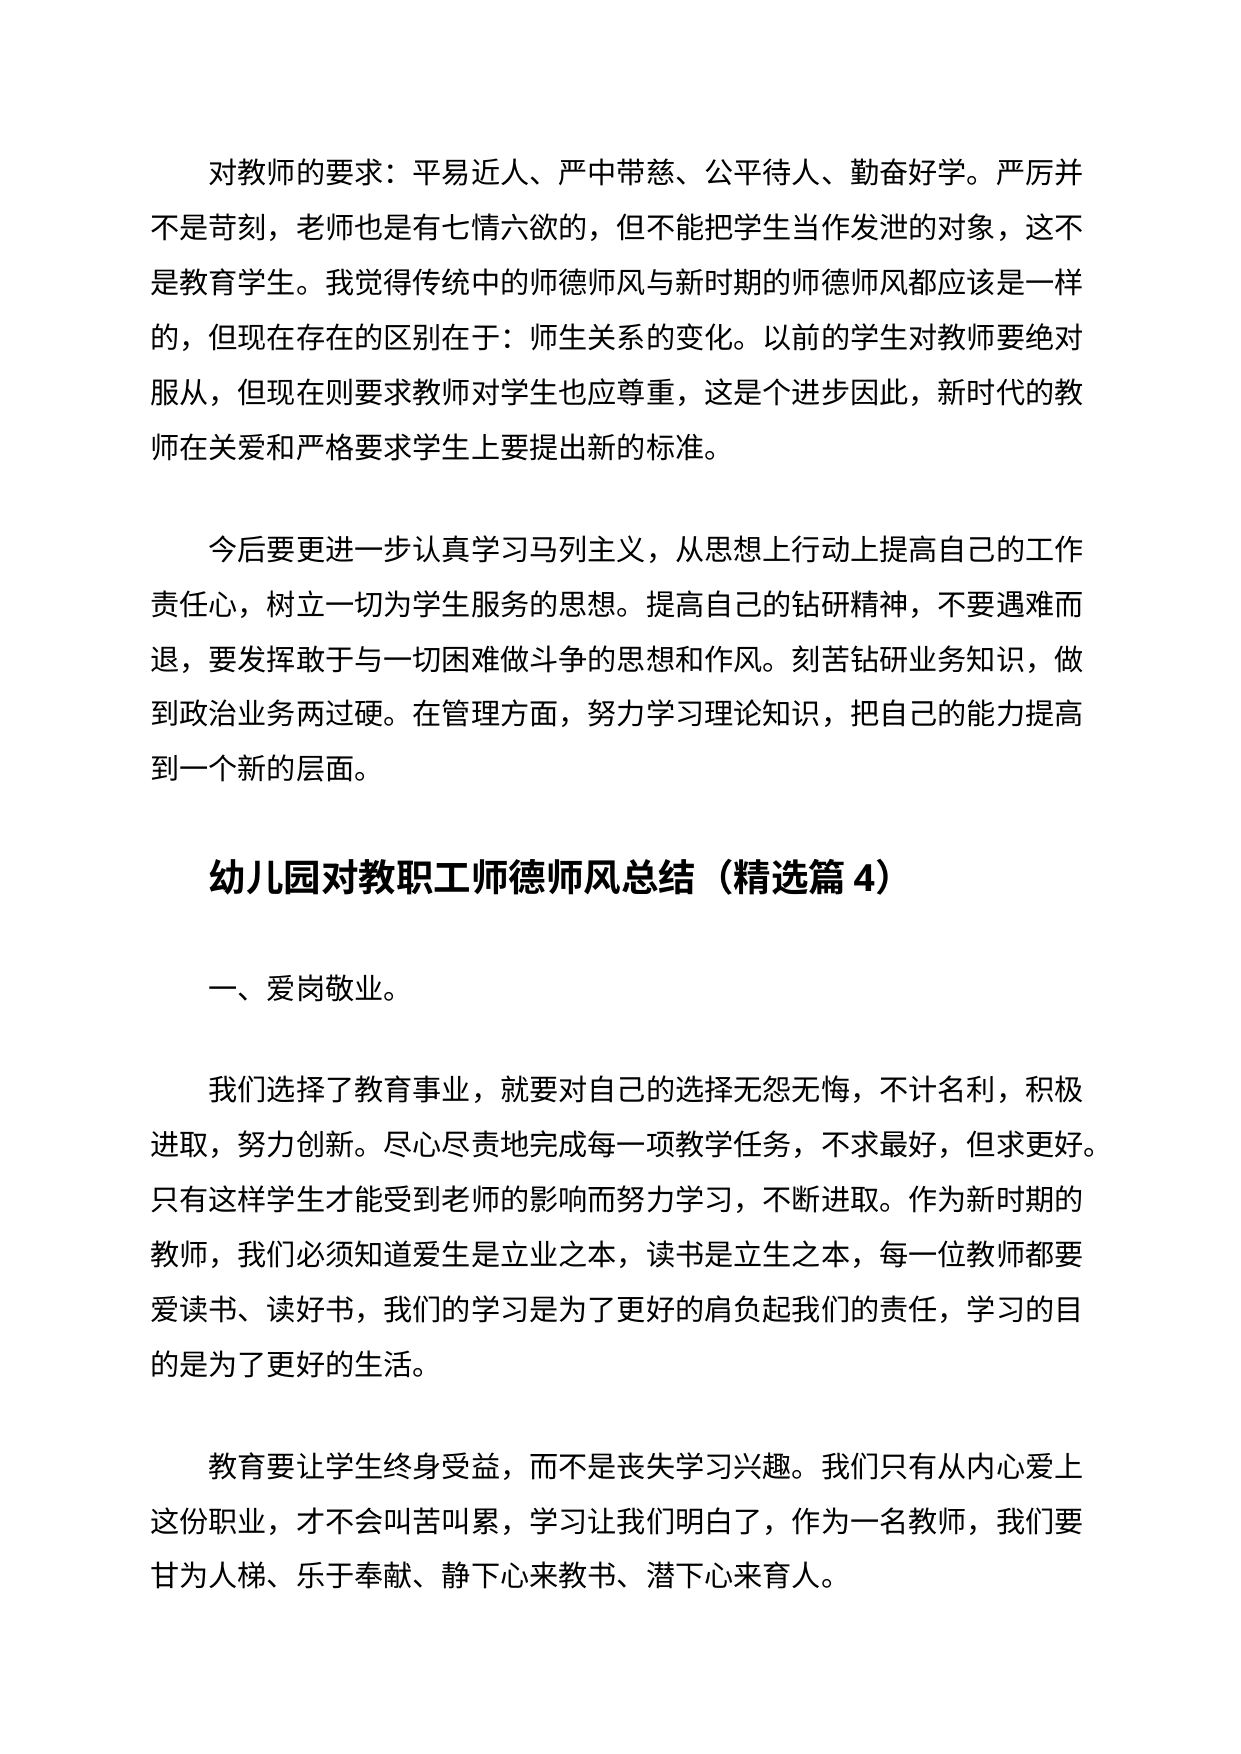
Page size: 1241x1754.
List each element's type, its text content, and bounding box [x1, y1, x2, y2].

text 对教师的要求：平易近人、严中带慈、公平待人、勤奋好学。严厉并不是苛刻，老师也是有七情六欲的，但不能把学生当作发泄的对象，这不是教育学生。我觉得传统中的师德师风与新时期的师德师风都应该是一样的，但现在存在的区别在于：师生关系的变化。以前的学生对教师要绝对服从，但现在则要求教师对学生也应尊重，这是个进步因此，新时代的教师在关爱和严格要求学生上要提出新的标准。 [150, 150, 1090, 467]
text 幼儿园对教职工师德师风总结（精选篇4） [150, 848, 1090, 902]
text 我们选择了教育事业，就要对自己的选择无怨无悔，不计名利，积极进取，努力创新。尽心尽责地完成每一项教学任务，不求最好，但求更好。只有这样学生才能受到老师的影响而努力学习，不断进取。作为新时期的教师，我们必须知道爱生是立业之本，读书是立生之本，每一位教师都要爱读书、读好书，我们的学习是为了更好的肩负起我们的责任，学习的目的是为了更好的生活。 [150, 1067, 1090, 1384]
text 今后要更进一步认真学习马列主义，从思想上行动上提高自己的工作责任心，树立一切为学生服务的思想。提高自己的钻研精神，不要遇难而退，要发挥敢于与一切困难做斗争的思想和作风。刻苦钻研业务知识，做到政治业务两过硬。在管理方面，努力学习理论知识，把自己的能力提高到一个新的层面。 [150, 526, 1090, 788]
text 教育要让学生终身受益，而不是丧失学习兴趣。我们只有从内心爱上这份职业，才不会叫苦叫累，学习让我们明白了，作为一名教师，我们要甘为人梯、乐于奉献、静下心来教书、潜下心来育人。 [150, 1443, 1090, 1595]
text 一、爱岗敬业。 [150, 965, 1090, 1007]
